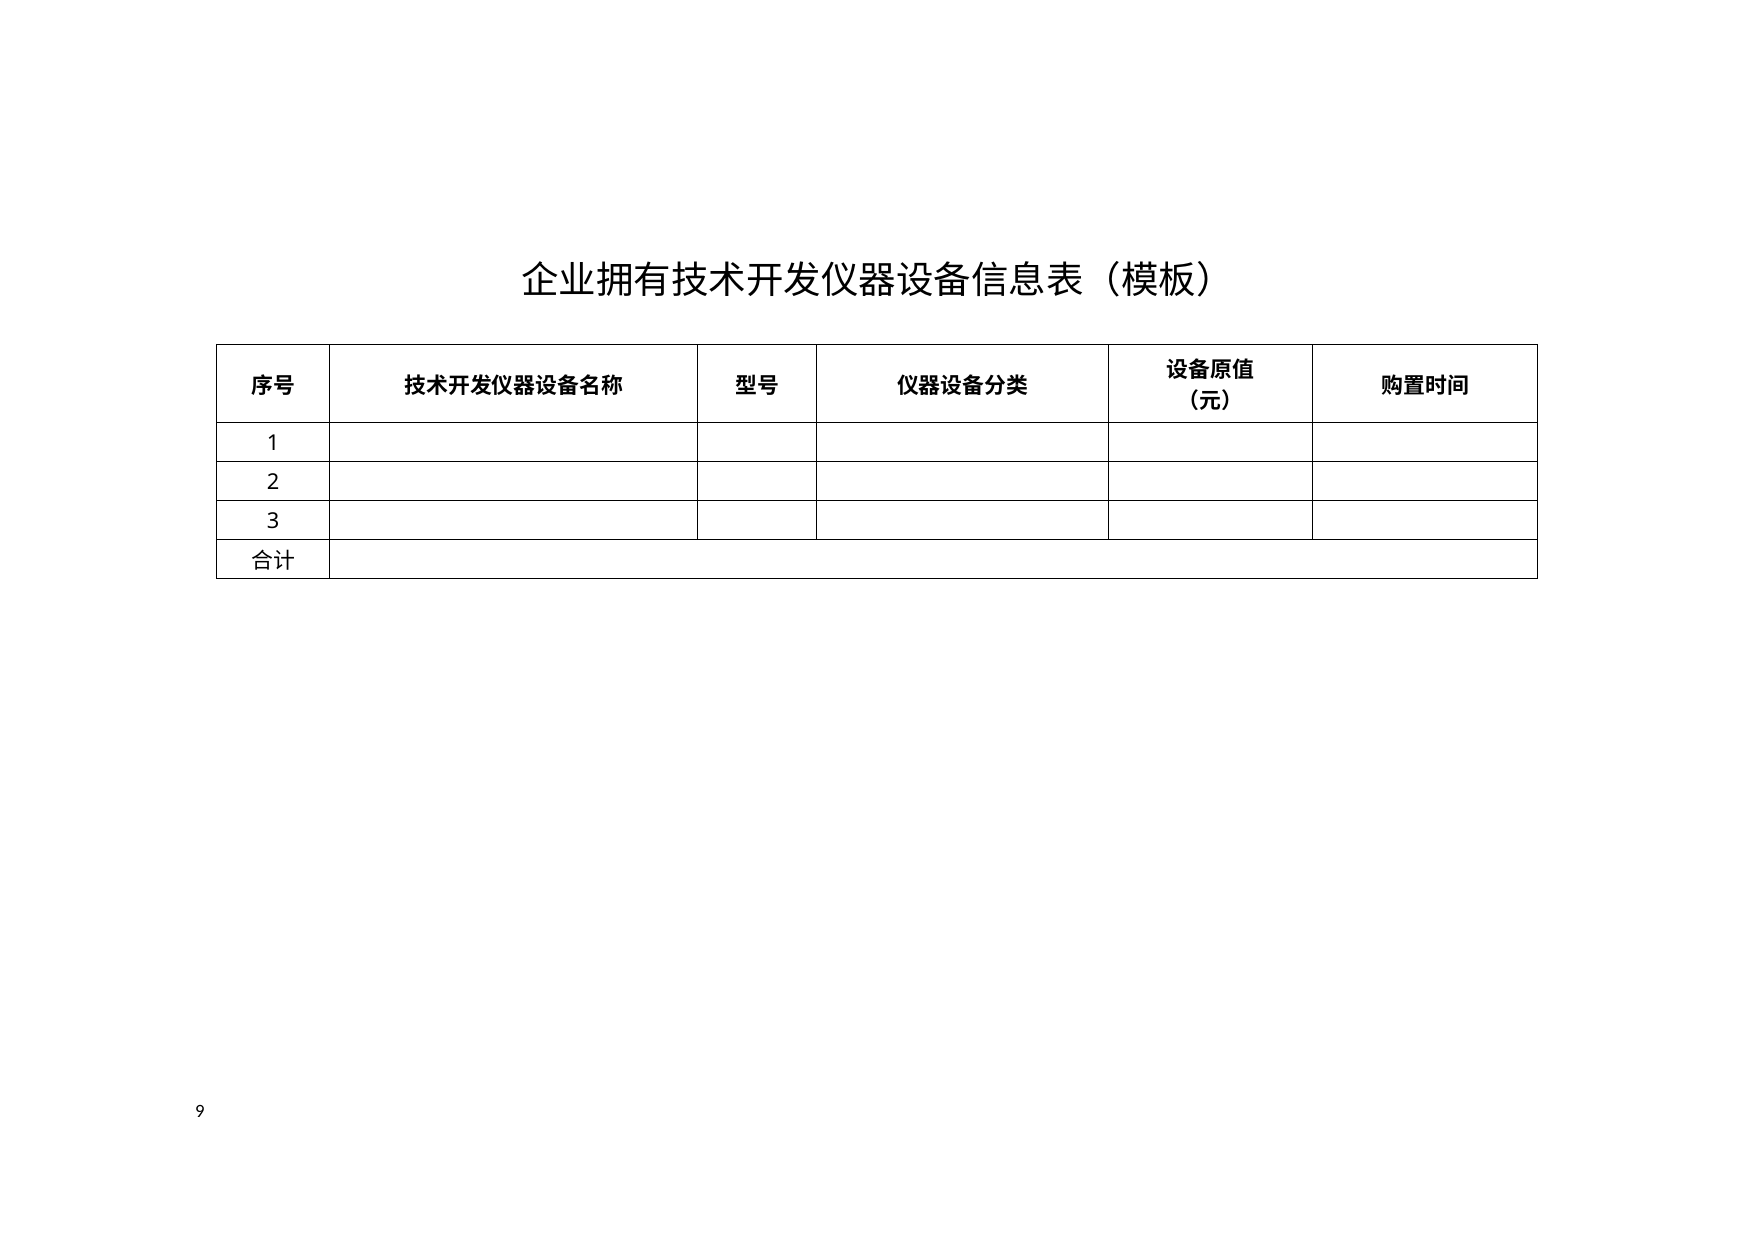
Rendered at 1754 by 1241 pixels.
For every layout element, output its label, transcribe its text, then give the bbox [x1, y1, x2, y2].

table_header 技术开发仪器设备名称 [330, 345, 697, 422]
table_cell [330, 423, 697, 461]
table_cell [330, 540, 1537, 578]
table_cell [330, 462, 697, 500]
table_cell [817, 501, 1108, 539]
table_cell [1313, 462, 1537, 500]
table_cell [1109, 462, 1312, 500]
table_header 序号 [217, 345, 329, 422]
table_cell [698, 423, 816, 461]
table_header 购置时间 [1313, 345, 1537, 422]
table_cell 合计 [217, 540, 329, 578]
table_header 设备原值 （元） [1109, 345, 1312, 422]
table_cell [1109, 423, 1312, 461]
table_cell [698, 501, 816, 539]
table_cell [1313, 423, 1537, 461]
table_cell [698, 462, 816, 500]
table_cell 2 [217, 462, 329, 500]
table_cell [817, 462, 1108, 500]
table_cell [330, 501, 697, 539]
table_cell [817, 423, 1108, 461]
table_cell 3 [217, 501, 329, 539]
table_header 型号 [698, 345, 816, 422]
table_cell [1313, 501, 1537, 539]
table_header 仪器设备分类 [817, 345, 1108, 422]
table_cell [1109, 501, 1312, 539]
text 企业拥有技术开发仪器设备信息表（模板） [195, 261, 1559, 302]
table_cell 1 [217, 423, 329, 461]
